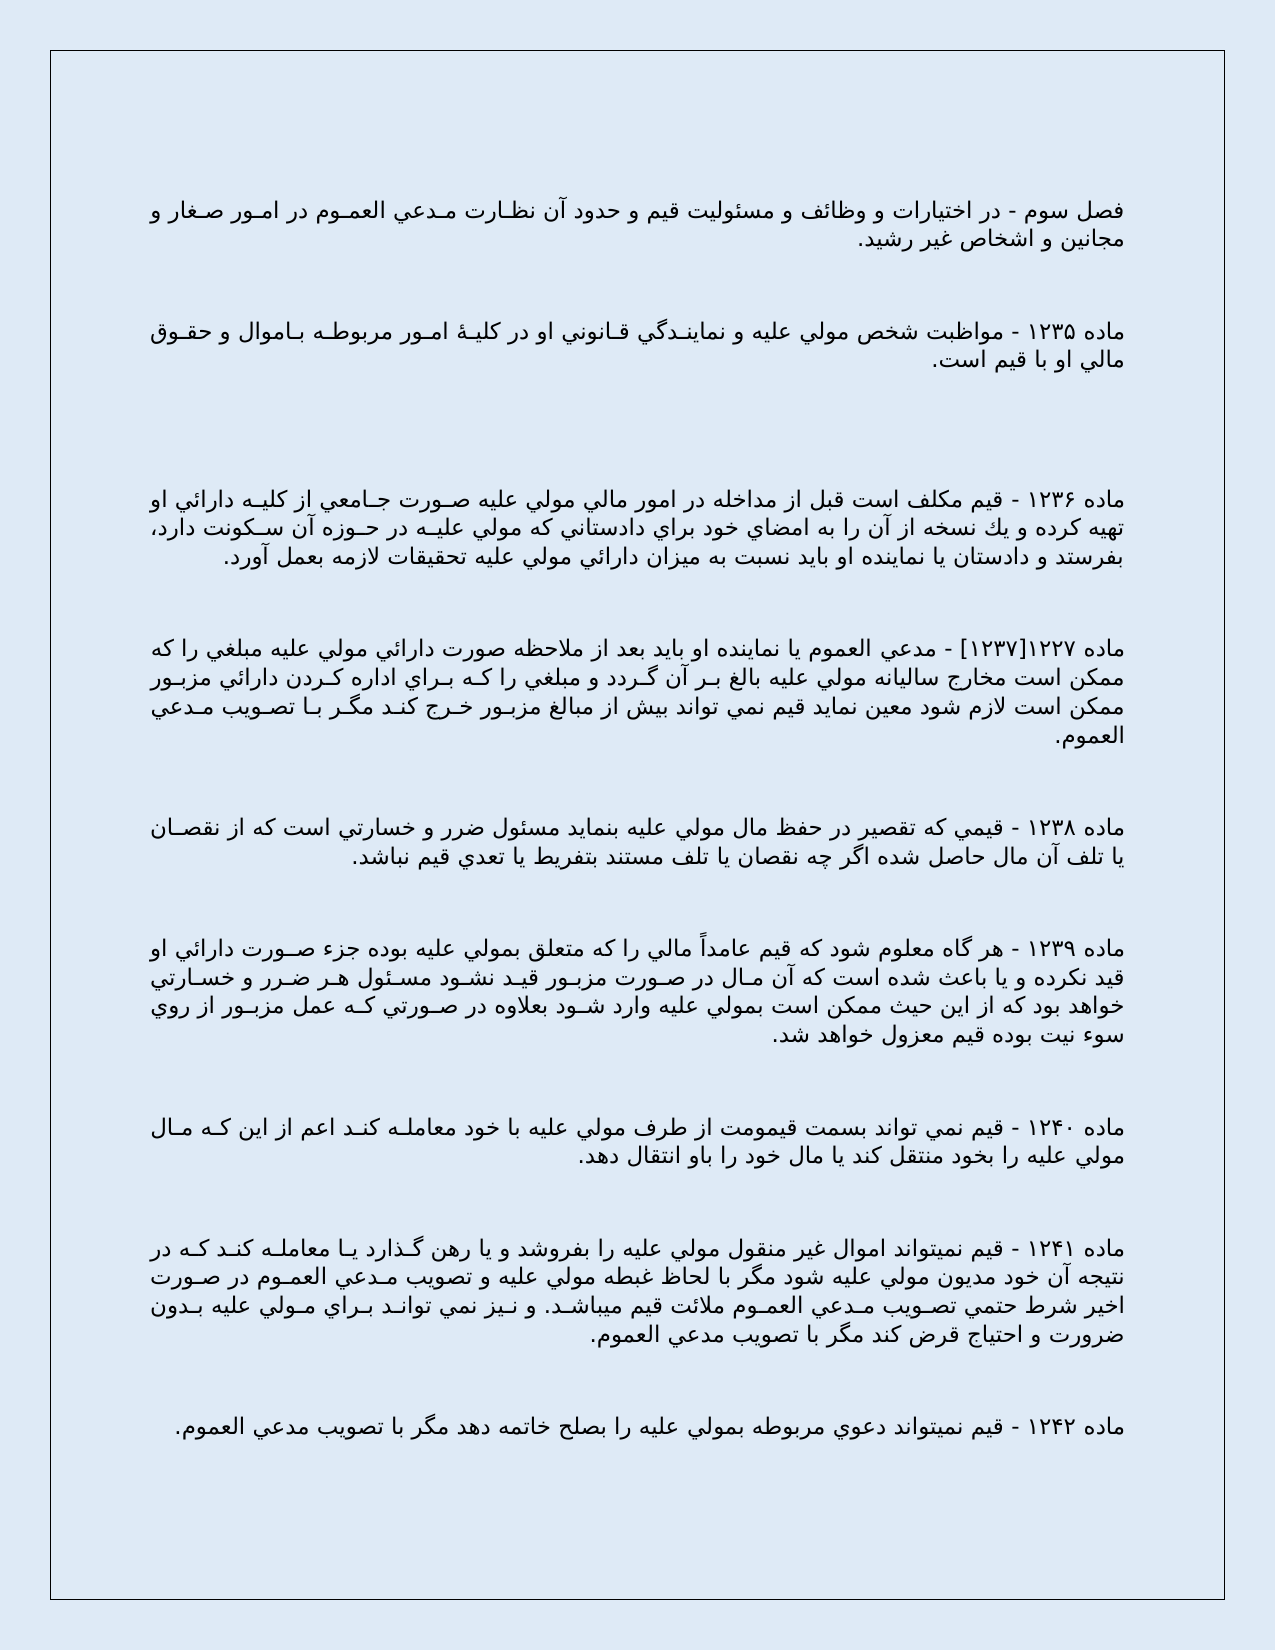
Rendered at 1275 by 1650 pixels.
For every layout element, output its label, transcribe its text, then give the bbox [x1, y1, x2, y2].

text ماده ۱۲۳۹ - هر گاه معلوم شود كه قيم عامداً مالي را كه متعلق بمولي‌ عليه بوده جزء صورت دارائي او قيد نكرده و يا باعث شده است كه آن مال ‌در صورت مزبور قيد نشود مسئول هر ضرر و خسارتي خواهد بود كه از اين حيث ممكن است بمولي‌ عليه وارد شود بعلاوه در صورتي كه عمل‌ مزبور از روي سوء نيت بوده قيم معزول خواهد شد. [150, 935, 1125, 1048]
text ماده ۱۲۴۲ - قيم نميتواند دعوي مربوطه بمولي‌ عليه را بصلح خاتمه دهد مگر با تصويب مدعي‌ العموم. [150, 1413, 1125, 1440]
text ماده ۱۲۴۱ - قيم نميتواند اموال غير منقول مولي‌ عليه را بفروشد و يا رهن گذارد يا معامله كند كه در نتيجه آن خود مديون مولي‌ عليه شود مگر با ‌لحاظ غبطه مولي‌ عليه و تصويب مدعي‌ العموم در صورت اخير شرط حتمي تصويب مدعي‌ العموم ملائت قيم ميباشد. و نيز نمي تواند براي مولي‌ عليه‌ بدون ضرورت و احتياج قرض كند مگر با تصويب مدعي‌ العموم. [150, 1235, 1125, 1348]
text ماده ۱۲۴۰ - قيم نمي ‌تواند بسمت قيمومت از طرف مولي‌ عليه با خود معامله كند اعم از اين كه مال مولي‌ عليه را بخود منتقل كند يا مال خود را باو انتقال دهد. [150, 1114, 1125, 1169]
text ماده ۱۲۲۷[۱۲۳۷] - مدعي‌ العموم يا نماينده او بايد بعد از ملاحظه صورت دارائي مولي‌ عليه مبلغي را كه ممكن است مخارج ساليانه مولي‌ عليه بالغ بر آن‌ گردد و مبلغي را كه براي اداره كردن دارائي مزبور ممكن است لازم شود معين نمايد قيم نمي‌ تواند بيش از مبالغ مزبور خرج كند مگر با تصويب‌ مدعي‌ العموم. [150, 636, 1125, 748]
text ماده ۱۲۳۸ - قيمي كه تقصير در حفظ مال مولي‌ عليه بنمايد مسئول ضرر و خسارتي است كه از نقصان يا تلف آن مال حاصل شده اگر چه نقصان يا‌ تلف مستند بتفريط يا تعدي قيم نباشد. [150, 814, 1125, 869]
text فصل سوم - در اختيارات و وظائف و مسئوليت قيم و حدود آن ‌نظارت مدعي‌ العموم در امور صغار و مجانين و اشخاص غير رشيد. [150, 197, 1125, 252]
text ماده ۱۲۳۵ - مواظبت شخص مولي‌ عليه و نمايندگي قانوني او در كليۀ امور مربوطه باموال و حقوق مالي او با قيم است. [150, 318, 1125, 373]
text ماده ۱۲۳۶ - قيم مكلف است قبل از مداخله در امور مالي مولي عليه صورت جامعي از كليه دارائي او تهيه كرده و يك نسخه از آن را به امضاي خود براي دادستاني كه مولي عليه در حوزه آن سكونت دارد، بفرستد و دادستان يا نماينده او بايد نسبت به ميزان دارائي مولي عليه تحقيقات لازمه بعمل آورد. [150, 486, 1125, 570]
